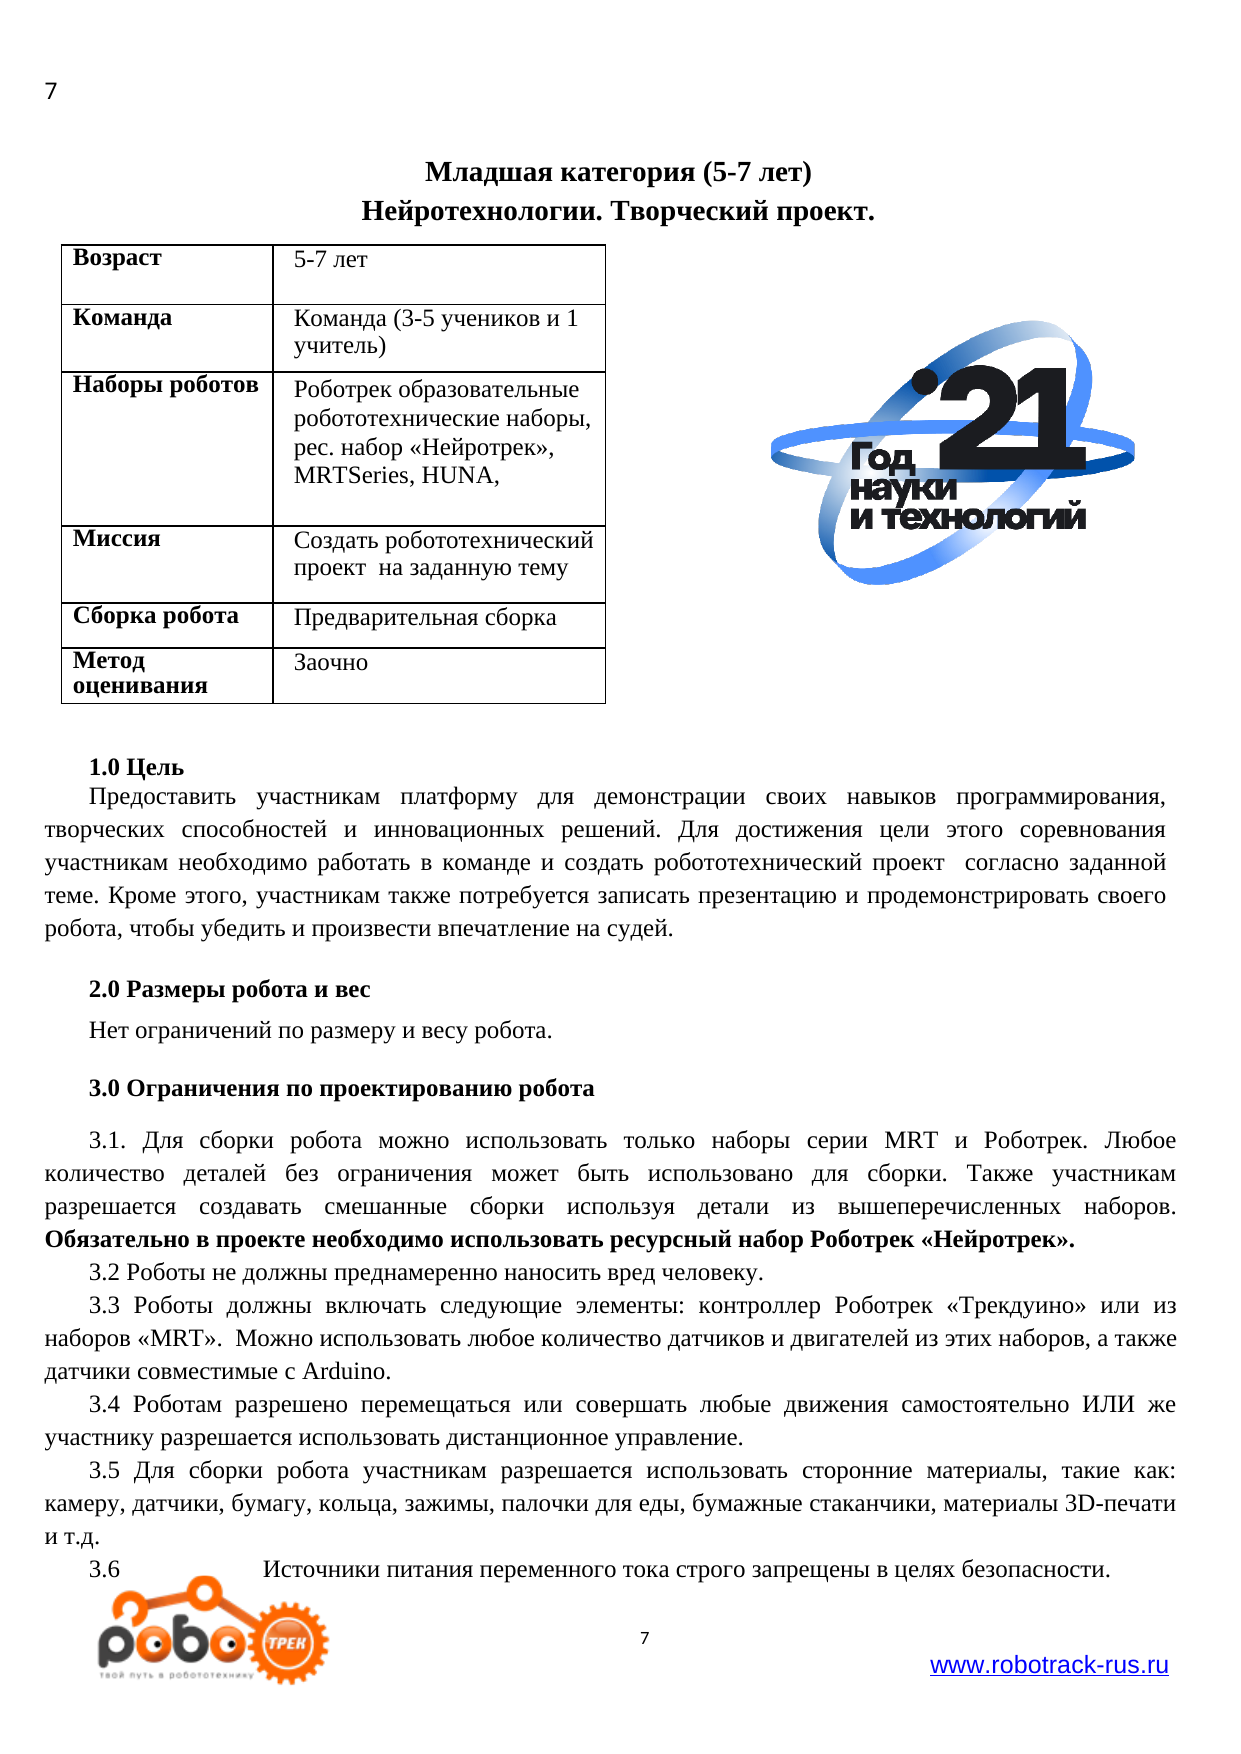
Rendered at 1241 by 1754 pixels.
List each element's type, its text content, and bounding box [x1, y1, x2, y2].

list Младшая категория (5-7 лет) [44, 154, 1192, 188]
text 3.4 Роботам разрешено перемещаться или совершать любые движения самостоятельно ИЛИ же участнику разрешается использовать дистанционное управление. [44, 1389, 1178, 1451]
picture [745, 245, 1160, 660]
picture [91, 1575, 338, 1692]
text 3.0 Ограничения по проектированию робота [44, 1073, 1128, 1102]
text 3.2 Роботы не должны преднамеренно наносить вред человеку. [44, 1257, 1178, 1286]
table_cell Команда (3-5 учеников и 1 учитель) [274, 305, 605, 371]
text 1.0 Цель [44, 752, 1128, 781]
text 3.6 Источники питания переменного тока строго запрещены в целях безопасности. [44, 1554, 1178, 1583]
table_cell Создать робототехнический проект на заданную тему [274, 527, 605, 602]
table_cell Сборка робота [62, 604, 272, 647]
text 2.0 Размеры робота и вес [44, 974, 1212, 1003]
text 3.1. Для сборки робота можно использовать только наборы серии MRT и Роботрек. Любое количество деталей без ограничения может быть использовано для сборки. Также участникам разрешается создавать смешанные сборки используя детали из вышеперечисленных наборов. Обязательно в проекте необходимо использовать ресурсный набор Роботрек «Нейротрек». [44, 1125, 1178, 1253]
text Нет ограничений по размеру и весу робота. [44, 1016, 1212, 1044]
text Предоставить участникам платформу для демонстрации своих навыков программирования, творческих способностей и инновационных решений. Для достижения цели этого соревнования участникам необходимо работать в команде и создать робототехнический проект согласно заданной теме. Кроме этого, участникам также потребуется записать презентацию и продемонстрировать своего робота, чтобы убедить и произвести впечатление на судей. [44, 781, 1167, 942]
table_cell Роботрек образовательные робототехнические наборы, рес. набор «Нейротрек», MRTSeries, HUNA, [274, 373, 605, 525]
text 3.5 Для сборки робота участникам разрешается использовать сторонние материалы, такие как: камеру, датчики, бумагу, кольца, зажимы, палочки для еды, бумажные стаканчики, материалы 3D-печати и т.д. [44, 1455, 1178, 1550]
table_cell Команда [62, 305, 272, 371]
text 3.3 Роботы должны включать следующие элементы: контроллер Роботрек «Трекдуино» или из наборов «MRT». Можно использовать любое количество датчиков и двигателей из этих наборов, а также датчики совместимые с Arduino. [44, 1290, 1178, 1385]
table_cell Заочно [274, 649, 605, 702]
table_cell Метод оценивания [62, 649, 272, 702]
table_cell Миссия [62, 527, 272, 602]
table_header 5-7 лет [274, 246, 605, 303]
table_header Возраст [62, 246, 272, 303]
table_cell Предварительная сборка [274, 604, 605, 647]
table_cell Наборы роботов [62, 373, 272, 525]
list Нейротехнологии. Творческий проект. [44, 193, 1192, 226]
